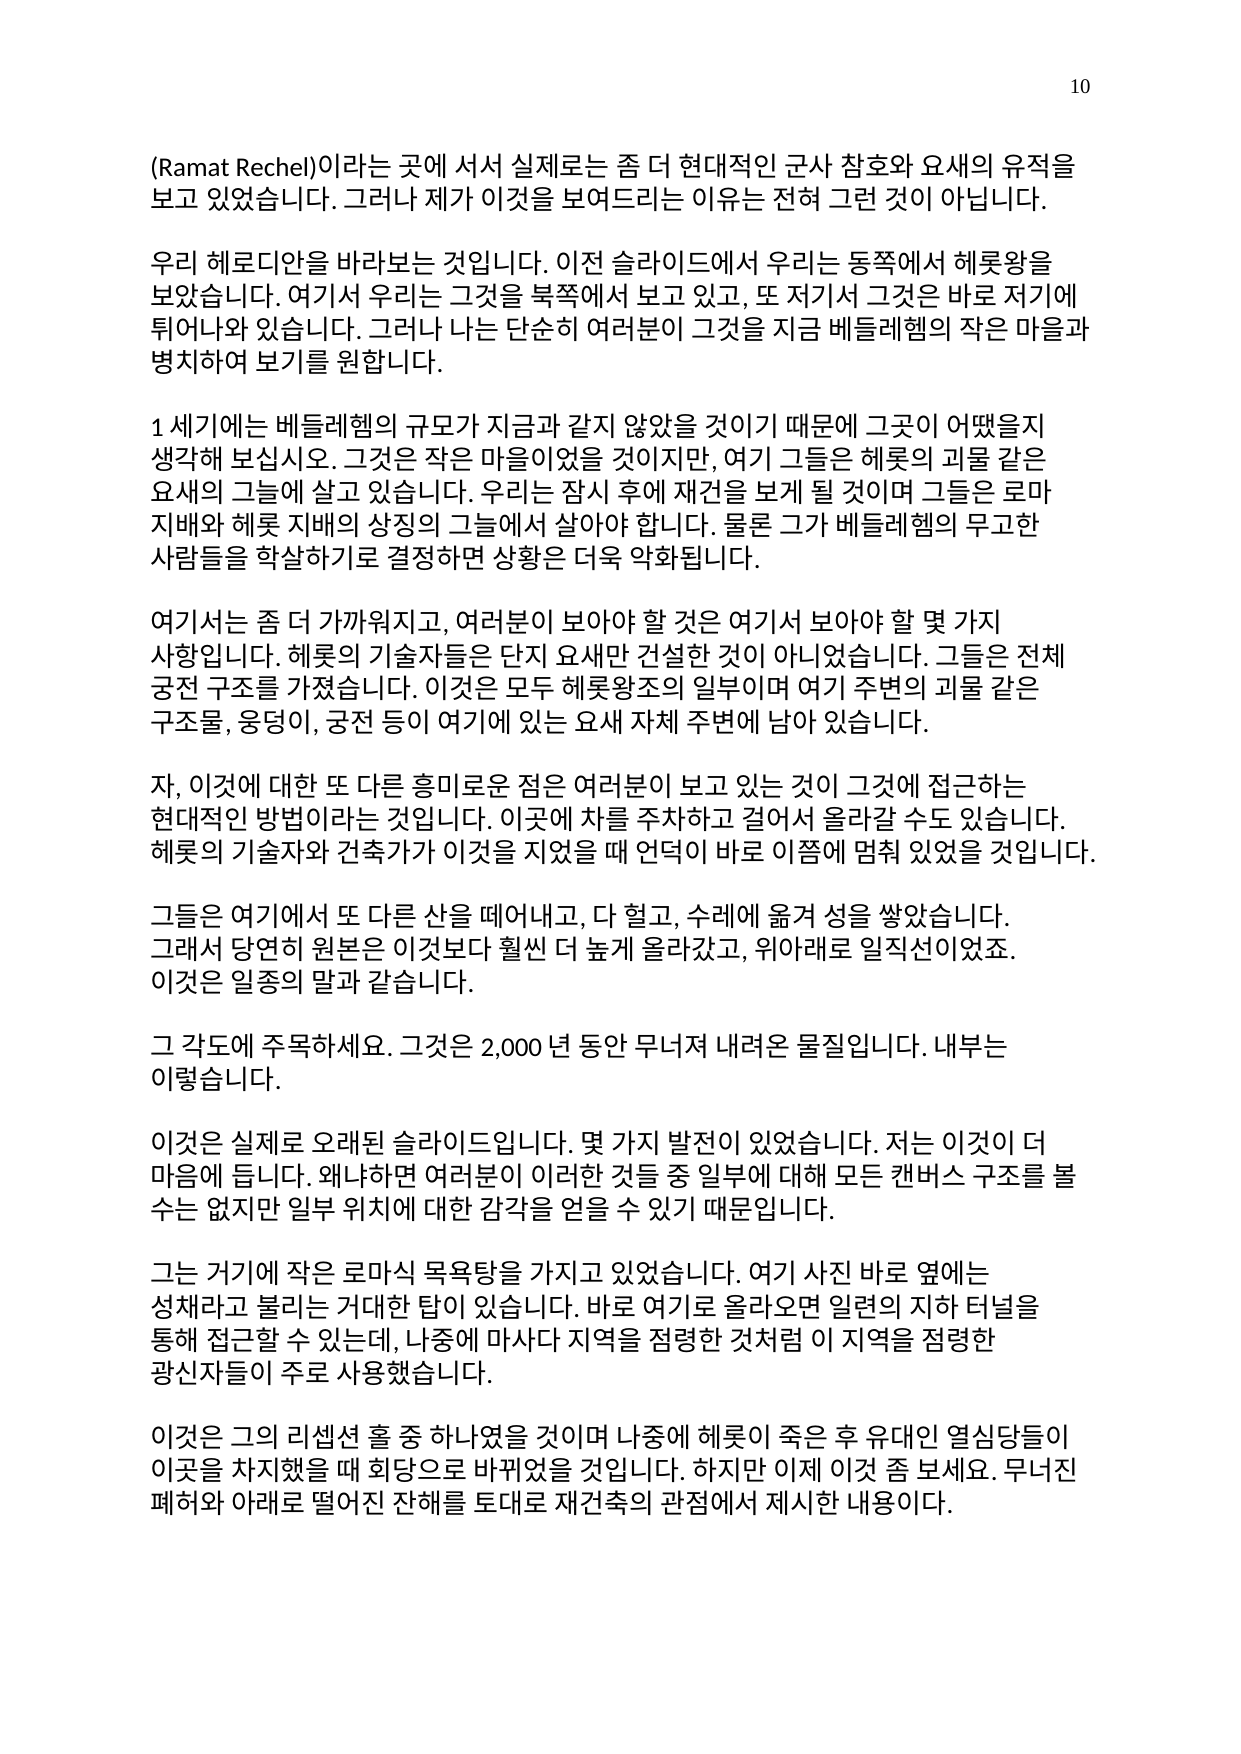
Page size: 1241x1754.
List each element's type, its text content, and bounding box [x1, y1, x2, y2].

text 그들은 여기에서 또 다른 산을 떼어내고, 다 헐고, 수레에 옮겨 성을 쌓았습니다. 그래서 당연히 원본은 이것보다 훨씬 더 높게 올라갔고, 위아래로 일직선이었죠. 이것은 일종의 말과 같습니다. [150, 900, 1090, 999]
text 이것은 실제로 오래된 슬라이드입니다. 몇 가지 발전이 있었습니다. 저는 이것이 더 마음에 듭니다. 왜냐하면 여러분이 이러한 것들 중 일부에 대해 모든 캔버스 구조를 볼 수는 없지만 일부 위치에 대한 감각을 얻을 수 있기 때문입니다. [150, 1127, 1090, 1227]
text 여기서는 좀 더 가까워지고, 여러분이 보아야 할 것은 여기서 보아야 할 몇 가지 사항입니다. 헤롯의 기술자들은 단지 요새만 건설한 것이 아니었습니다. 그들은 전체 궁전 구조를 가졌습니다. 이것은 모두 헤롯왕조의 일부이며 여기 주변의 괴물 같은 구조물, 웅덩이, 궁전 등이 여기에 있는 요새 자체 주변에 남아 있습니다. [150, 607, 1090, 739]
text 자, 이것에 대한 또 다른 흥미로운 점은 여러분이 보고 있는 것이 그것에 접근하는 현대적인 방법이라는 것입니다. 이곳에 차를 주차하고 걸어서 올라갈 수도 있습니다. 헤롯의 기술자와 건축가가 이것을 지었을 때 언덕이 바로 이쯤에 멈춰 있었을 것입니다. [150, 770, 1090, 869]
text 1세기에는 베들레헴의 규모가 지금과 같지 않았을 것이기 때문에 그곳이 어땠을지 생각해 보십시오. 그것은 작은 마을이었을 것이지만, 여기 그들은 헤롯의 괴물 같은 요새의 그늘에 살고 있습니다. 우리는 잠시 후에 재건을 보게 될 것이며 그들은 로마 지배와 헤롯 지배의 상징의 그늘에서 살아야 합니다. 물론 그가 베들레헴의 무고한 사람들을 학살하기로 결정하면 상황은 더욱 악화됩니다. [150, 410, 1090, 576]
text 이것은 그의 리셉션 홀 중 하나였을 것이며 나중에 헤롯이 죽은 후 유대인 열심당들이 이곳을 차지했을 때 회당으로 바뀌었을 것입니다. 하지만 이제 이것 좀 보세요. 무너진 폐허와 아래로 떨어진 잔해를 토대로 재건축의 관점에서 제시한 내용이다. [150, 1421, 1090, 1520]
text 그 각도에 주목하세요. 그것은 2,000년 동안 무너져 내려온 물질입니다. 내부는 이렇습니다. [150, 1030, 1090, 1096]
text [150, 150, 1090, 216]
text 그는 거기에 작은 로마식 목욕탕을 가지고 있었습니다. 여기 사진 바로 옆에는 성채라고 불리는 거대한 탑이 있습니다. 바로 여기로 올라오면 일련의 지하 터널을 통해 접근할 수 있는데, 나중에 마사다 지역을 점령한 것처럼 이 지역을 점령한 광신자들이 주로 사용했습니다. [150, 1258, 1090, 1390]
text 우리 헤로디안을 바라보는 것입니다. 이전 슬라이드에서 우리는 동쪽에서 헤롯왕을 보았습니다. 여기서 우리는 그것을 북쪽에서 보고 있고, 또 저기서 그것은 바로 저기에 튀어나와 있습니다. 그러나 나는 단순히 여러분이 그것을 지금 베들레헴의 작은 마을과 병치하여 보기를 원합니다. [150, 247, 1090, 379]
